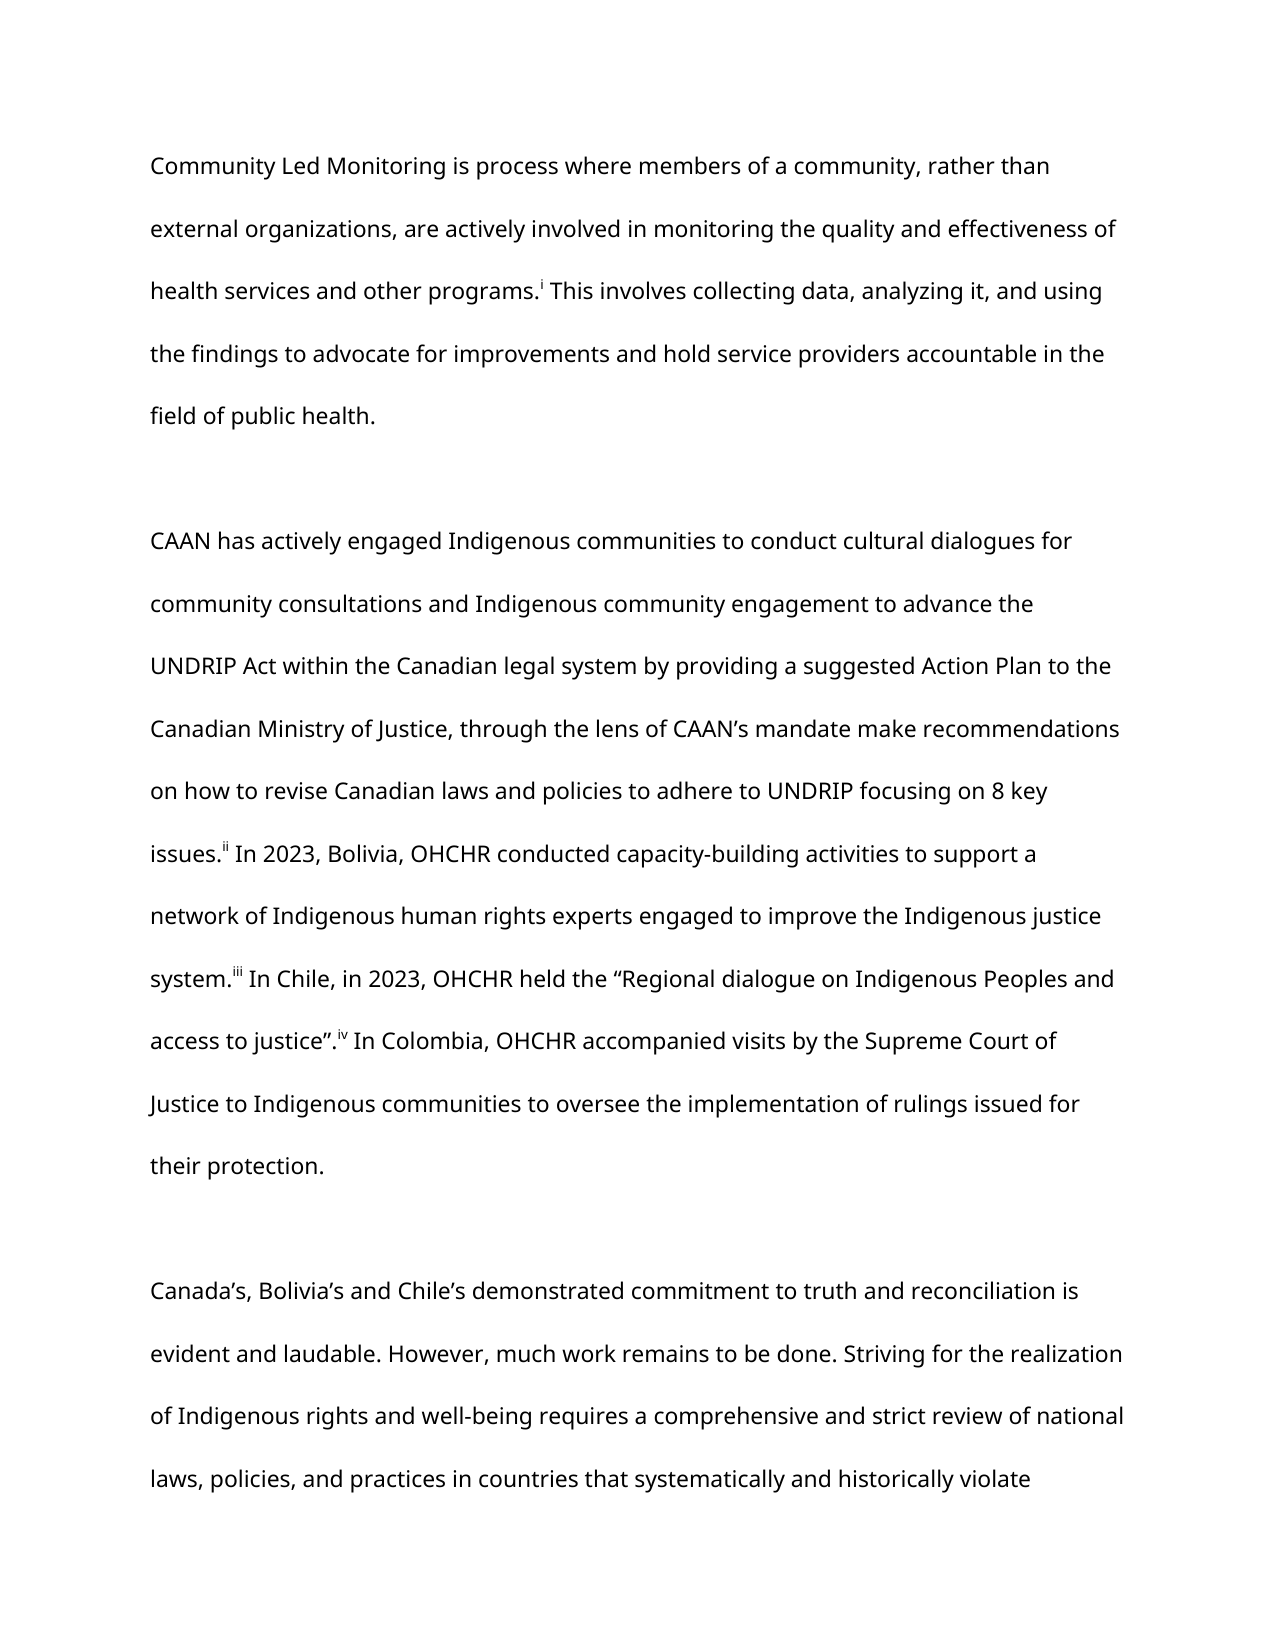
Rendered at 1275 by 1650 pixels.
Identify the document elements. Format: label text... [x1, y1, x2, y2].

text CAAN has actively engaged Indigenous communities to conduct cultural dialogues for community consultations and Indigenous community engagement to advance the UNDRIP Act within the Canadian legal system by providing a suggested Action Plan to the Canadian Ministry of Justice, through the lens of CAAN’s mandate make recommendations on how to revise Canadian laws and policies to adhere to UNDRIP focusing on 8 key issues. In 2023, Bolivia, OHCHR conducted capacity-building activities to support a network of Indigenous human rights experts engaged to improve the Indigenous justice system. In Chile, in 2023, OHCHR held the “Regional dialogue on Indigenous Peoples and access to justice”. In Colombia, OHCHR accompanied visits by the Supreme Court of Justice to Indigenous communities to oversee the implementation of rulings issued for their protection. [150, 525, 1125, 1181]
text Community Led Monitoring is process where members of a community, rather than external organizations, are actively involved in monitoring the quality and effectiveness of health services and other programs. This involves collecting data, analyzing it, and using the findings to advocate for improvements and hold service providers accountable in the field of public health. [150, 150, 1125, 431]
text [150, 1275, 1125, 1494]
